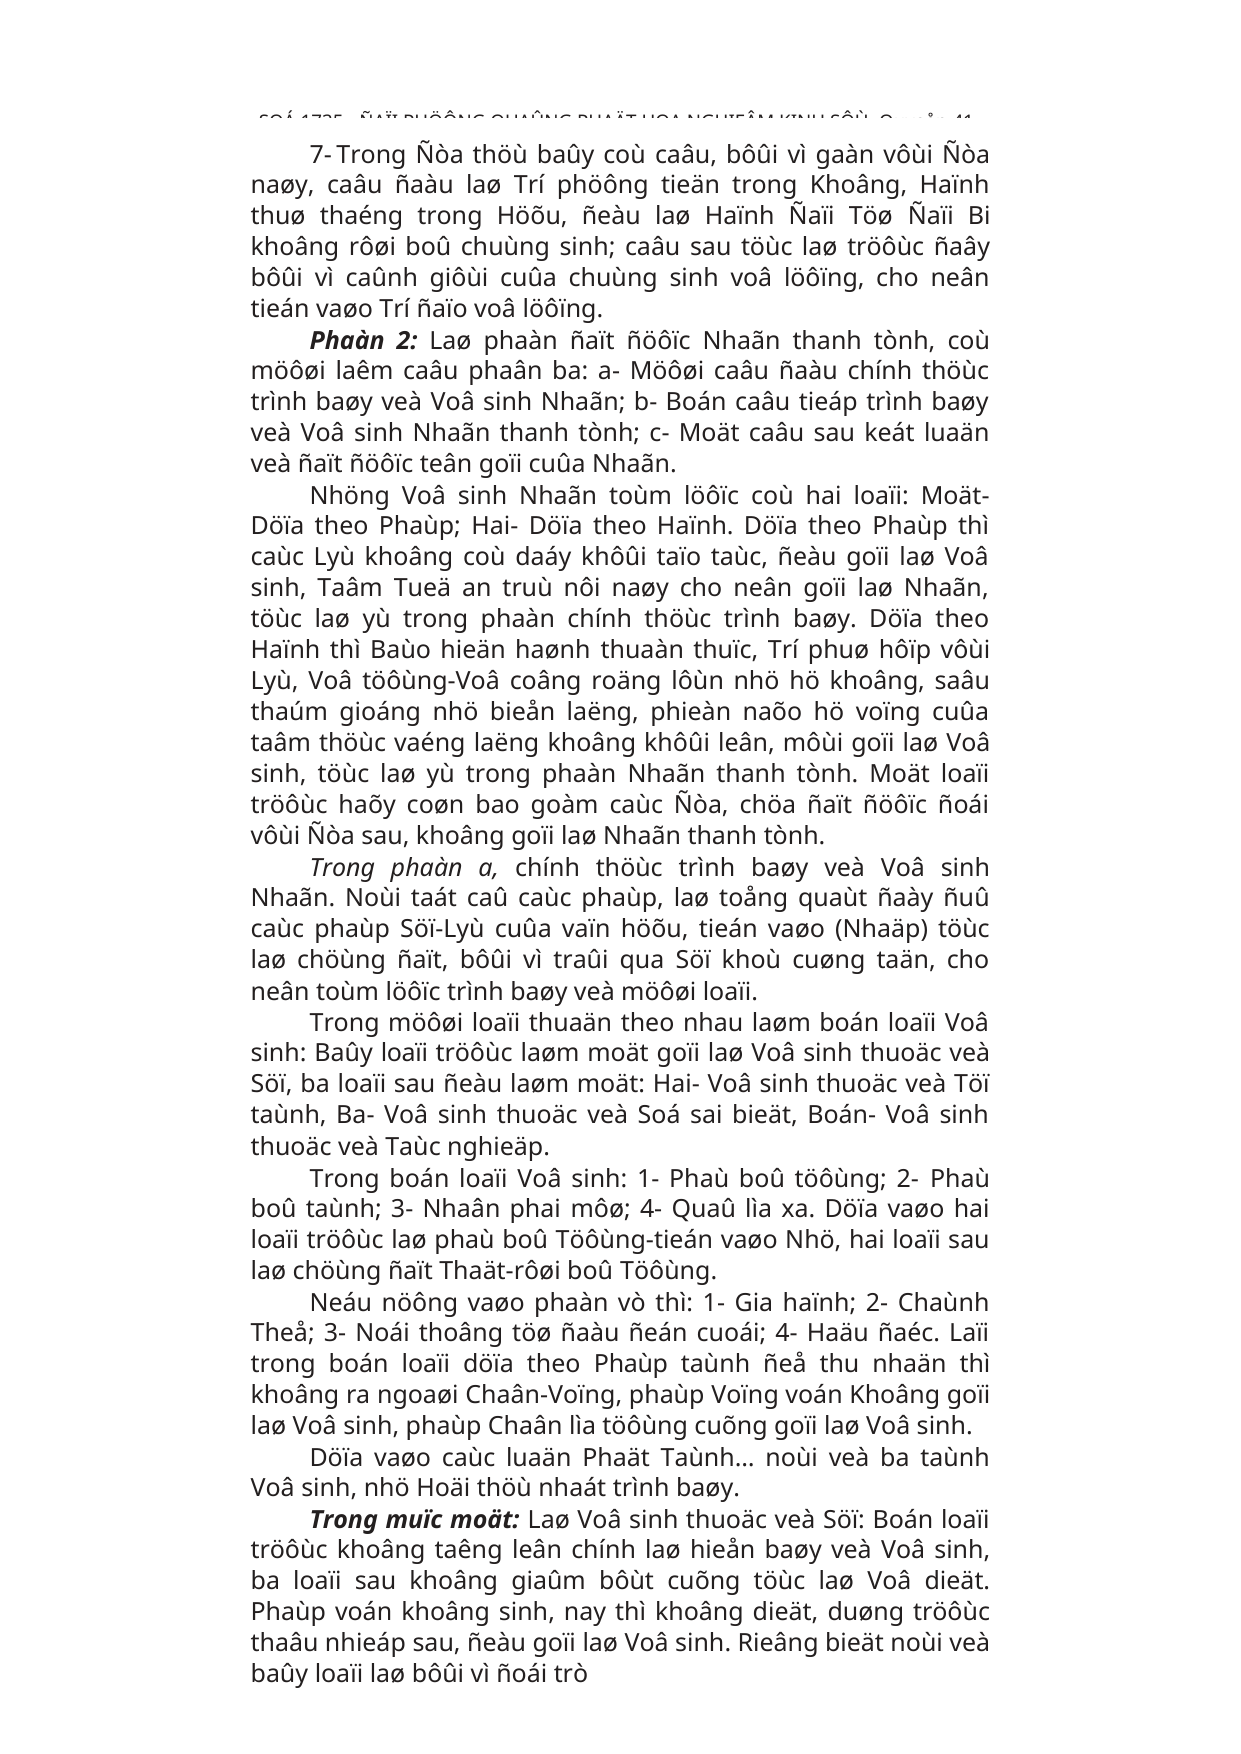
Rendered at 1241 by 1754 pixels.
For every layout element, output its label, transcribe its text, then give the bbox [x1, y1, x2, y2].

text Trong phaàn a, chính thöùc trình baøy veà Voâ sinh Nhaãn. Noùi taát caû caùc phaùp, laø toång quaùt ñaày ñuû caùc phaùp Söï-Lyù cuûa vaïn höõu, tieán vaøo (Nhaäp) töùc laø chöùng ñaït, bôûi vì traûi qua Söï khoù cuøng taän, cho neân toùm löôïc trình baøy veà möôøi loaïi. [250, 852, 990, 1007]
text Trong boán loaïi Voâ sinh: 1- Phaù boû töôùng; 2- Phaù boû taùnh; 3- Nhaân phai môø; 4- Quaû lìa xa. Döïa vaøo hai loaïi tröôùc laø phaù boû Töôùng-tieán vaøo Nhö, hai loaïi sau laø chöùng ñaït Thaät-rôøi boû Töôùng. [250, 1162, 990, 1286]
list Trong Ñòa thöù baûy coù caâu, bôûi vì gaàn vôùi Ñòa naøy, caâu ñaàu laø Trí phöông tieän trong Khoâng, Haïnh thuø thaéng trong Höõu, ñeàu laø Haïnh Ñaïi Töø Ñaïi Bi khoâng rôøi boû chuùng sinh; caâu sau töùc laø tröôùc ñaây bôûi vì caûnh giôùi cuûa chuùng sinh voâ löôïng, cho neân tieán vaøo Trí ñaïo voâ löôïng. [250, 138, 990, 324]
text Döïa vaøo caùc luaän Phaät Taùnh… noùi veà ba taùnh Voâ sinh, nhö Hoäi thöù nhaát trình baøy. [250, 1441, 989, 1503]
text Phaàn 2: Laø phaàn ñaït ñöôïc Nhaãn thanh tònh, coù möôøi laêm caâu phaân ba: a- Möôøi caâu ñaàu chính thöùc trình baøy veà Voâ sinh Nhaãn; b- Boán caâu tieáp trình baøy veà Voâ sinh Nhaãn thanh tònh; c- Moät caâu sau keát luaän veà ñaït ñöôïc teân goïi cuûa Nhaãn. [250, 324, 990, 480]
text Trong möôøi loaïi thuaän theo nhau laøm boán loaïi Voâ sinh: Baûy loaïi tröôùc laøm moät goïi laø Voâ sinh thuoäc veà Söï, ba loaïi sau ñeàu laøm moät: Hai- Voâ sinh thuoäc veà Töï taùnh, Ba- Voâ sinh thuoäc veà Soá sai bieät, Boán- Voâ sinh thuoäc veà Taùc nghieäp. [250, 1007, 990, 1162]
text Trong muïc moät: Laø Voâ sinh thuoäc veà Söï: Boán loaïi tröôùc khoâng taêng leân chính laø hieån baøy veà Voâ sinh, ba loaïi sau khoâng giaûm bôùt cuõng töùc laø Voâ dieät. Phaùp voán khoâng sinh, nay thì khoâng dieät, duøng tröôùc thaâu nhieáp sau, ñeàu goïi laø Voâ sinh. Rieâng bieät noùi veà baûy loaïi laø bôûi vì ñoái trò [250, 1503, 990, 1689]
text Neáu nöông vaøo phaàn vò thì: 1- Gia haïnh; 2- Chaùnh Theå; 3- Noái thoâng töø ñaàu ñeán cuoái; 4- Haäu ñaéc. Laïi trong boán loaïi döïa theo Phaùp taùnh ñeå thu nhaän thì khoâng ra ngoaøi Chaân-Voïng, phaùp Voïng voán Khoâng goïi laø Voâ sinh, phaùp Chaân lìa töôùng cuõng goïi laø Voâ sinh. [250, 1286, 990, 1441]
text Nhöng Voâ sinh Nhaãn toùm löôïc coù hai loaïi: Moät- Döïa theo Phaùp; Hai- Döïa theo Haïnh. Döïa theo Phaùp thì caùc Lyù khoâng coù daáy khôûi taïo taùc, ñeàu goïi laø Voâ sinh, Taâm Tueä an truù nôi naøy cho neân goïi laø Nhaãn, töùc laø yù trong phaàn chính thöùc trình baøy. Döïa theo Haïnh thì Baùo hieän haønh thuaàn thuïc, Trí phuø hôïp vôùi Lyù, Voâ töôùng-Voâ coâng roäng lôùn nhö hö khoâng, saâu thaúm gioáng nhö bieån laëng, phieàn naõo hö voïng cuûa taâm thöùc vaéng laëng khoâng khôûi leân, môùi goïi laø Voâ sinh, töùc laø yù trong phaàn Nhaãn thanh tònh. Moät loaïi tröôùc haõy coøn bao goàm caùc Ñòa, chöa ñaït ñöôïc ñoái vôùi Ñòa sau, khoâng goïi laø Nhaãn thanh tònh. [250, 480, 990, 852]
